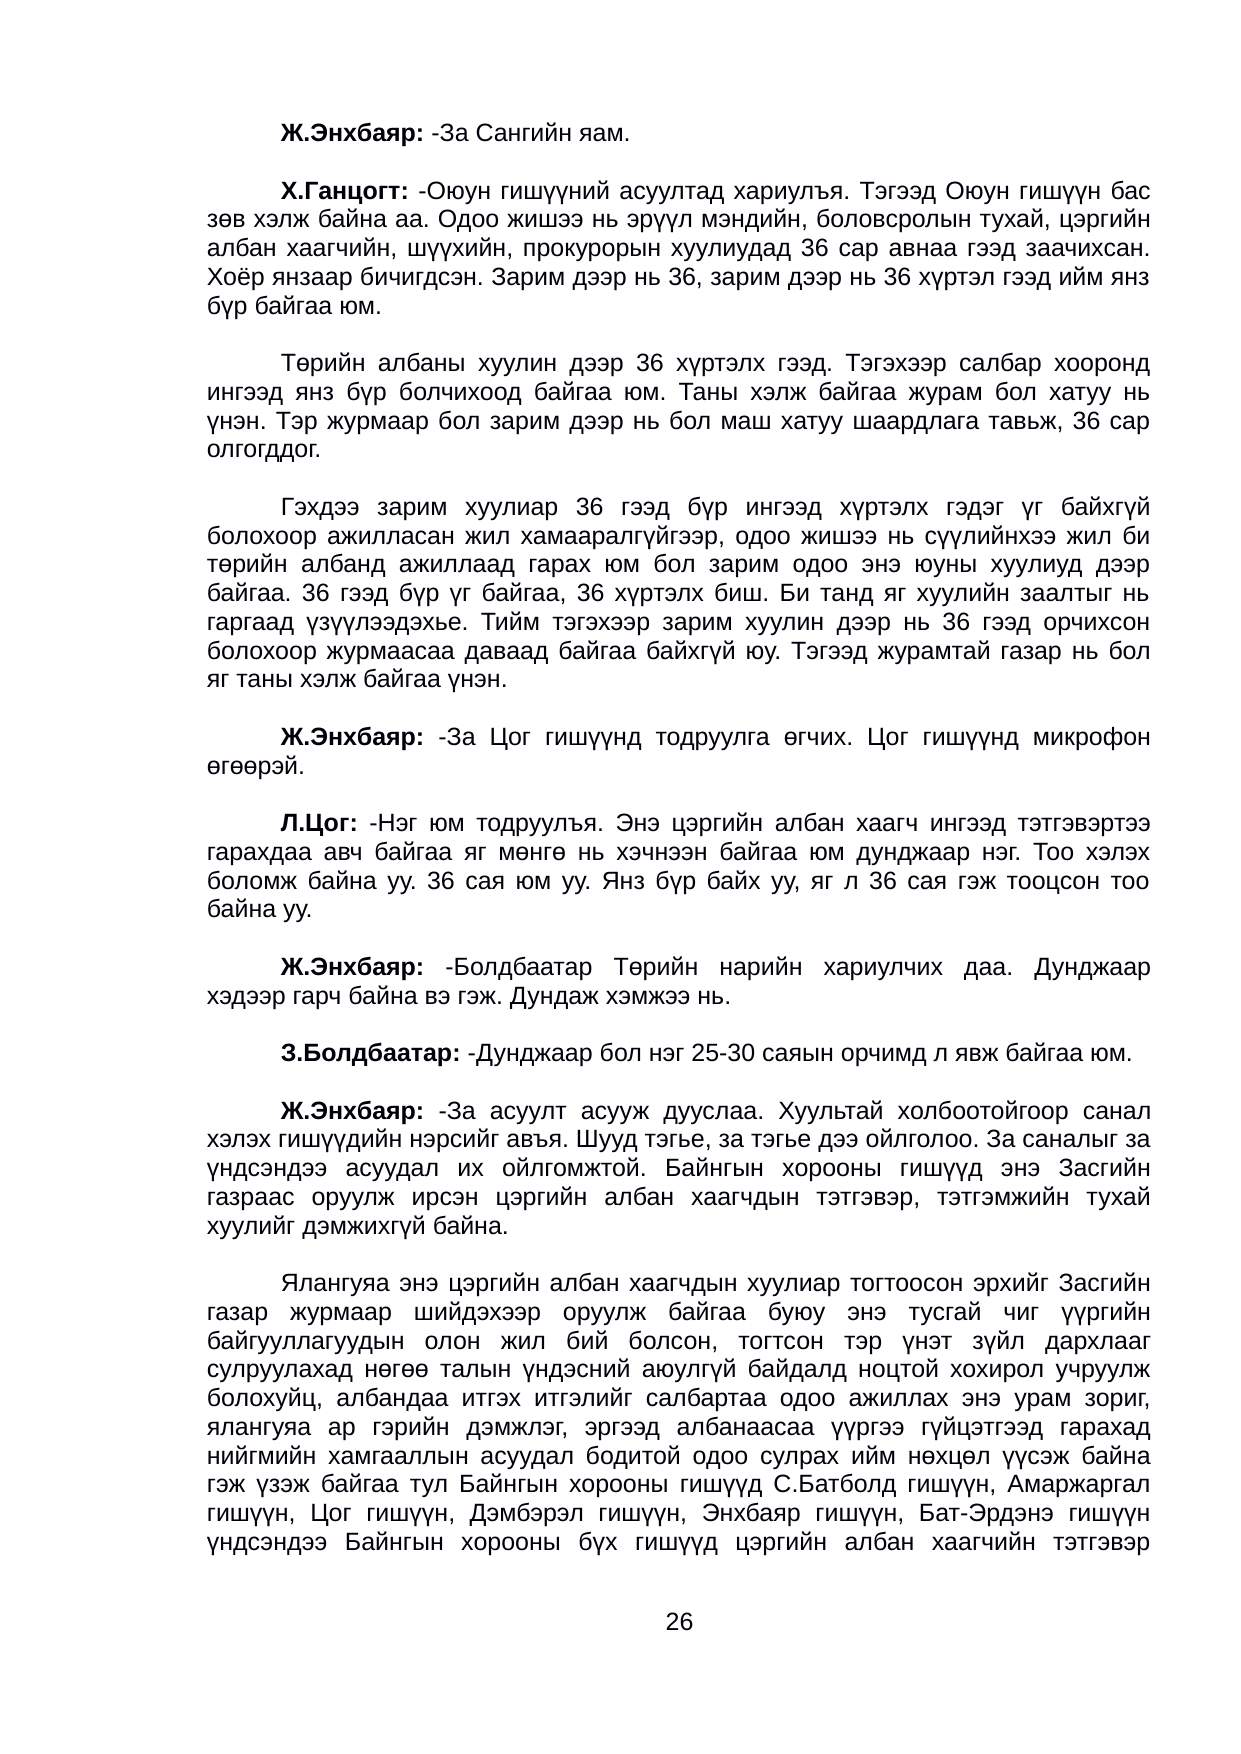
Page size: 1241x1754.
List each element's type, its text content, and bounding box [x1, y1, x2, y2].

text З.Болдбаатар: -Дунджаар бол нэг 25-30 саяын орчимд л явж байгаа юм. [207, 1038, 1152, 1067]
text Төрийн албаны хуулин дээр 36 хүртэлх гээд. Тэгэхээр салбар хооронд ингээд янз бүр болчихоод байгаа юм. Таны хэлж байгаа журам бол хатуу нь үнэн. Тэр журмаар бол зарим дээр нь бол маш хатуу шаардлага тавьж, 36 сар олгогддог. [207, 348, 1152, 463]
text Гэхдээ зарим хуулиар 36 гээд бүр ингээд хүртэлх гэдэг үг байхгүй болохоор ажилласан жил хамааралгүйгээр, одоо жишээ нь сүүлийнхээ жил би төрийн албанд ажиллаад гарах юм бол зарим одоо энэ юуны хуулиуд дээр байгаа. 36 гээд бүр үг байгаа, 36 хүртэлх биш. Би танд яг хуулийн заалтыг нь гаргаад үзүүлээдэхье. Тийм тэгэхээр зарим хуулин дээр нь 36 гээд орчихсон болохоор журмаасаа даваад байгаа байхгүй юу. Тэгээд журамтай газар нь бол яг таны хэлж байгаа үнэн. [207, 492, 1152, 693]
text Ж.Энхбаяр: -За Сангийн яам. [207, 118, 1152, 147]
text Л.Цог: -Нэг юм тодруулъя. Энэ цэргийн албан хаагч ингээд тэтгэвэртээ гарахдаа авч байгаа яг мөнгө нь хэчнээн байгаа юм дунджаар нэг. Тоо хэлэх боломж байна уу. 36 сая юм уу. Янз бүр байх уу, яг л 36 сая гэж тооцсон тоо байна уу. [207, 808, 1152, 923]
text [207, 1268, 1152, 1556]
text Х.Ганцогт: -Оюун гишүүний асуултад хариулъя. Тэгээд Оюун гишүүн бас зөв хэлж байна аа. Одоо жишээ нь эрүүл мэндийн, боловсролын тухай, цэргийн албан хаагчийн, шүүхийн, прокурорын хуулиудад 36 сар авнаа гээд заачихсан. Хоёр янзаар бичигдсэн. Зарим дээр нь 36, зарим дээр нь 36 хүртэл гээд ийм янз бүр байгаа юм. [207, 176, 1152, 319]
text Ж.Энхбаяр: -За асуулт асууж дууслаа. Хуультай холбоотойгоор санал хэлэх гишүүдийн нэрсийг авъя. Шууд тэгье, за тэгье дээ ойлголоо. За саналыг за үндсэндээ асуудал их ойлгомжтой. Байнгын хорооны гишүүд энэ Засгийн газраас оруулж ирсэн цэргийн албан хаагчдын тэтгэвэр, тэтгэмжийн тухай хуулийг дэмжихгүй байна. [207, 1096, 1152, 1239]
text Ж.Энхбаяр: -За Цог гишүүнд тодруулга өгчих. Цог гишүүнд микрофон өгөөрэй. [207, 722, 1152, 779]
text Ж.Энхбаяр: -Болдбаатар Төрийн нарийн хариулчих даа. Дунджаар хэдээр гарч байна вэ гэж. Дундаж хэмжээ нь. [207, 952, 1152, 1009]
